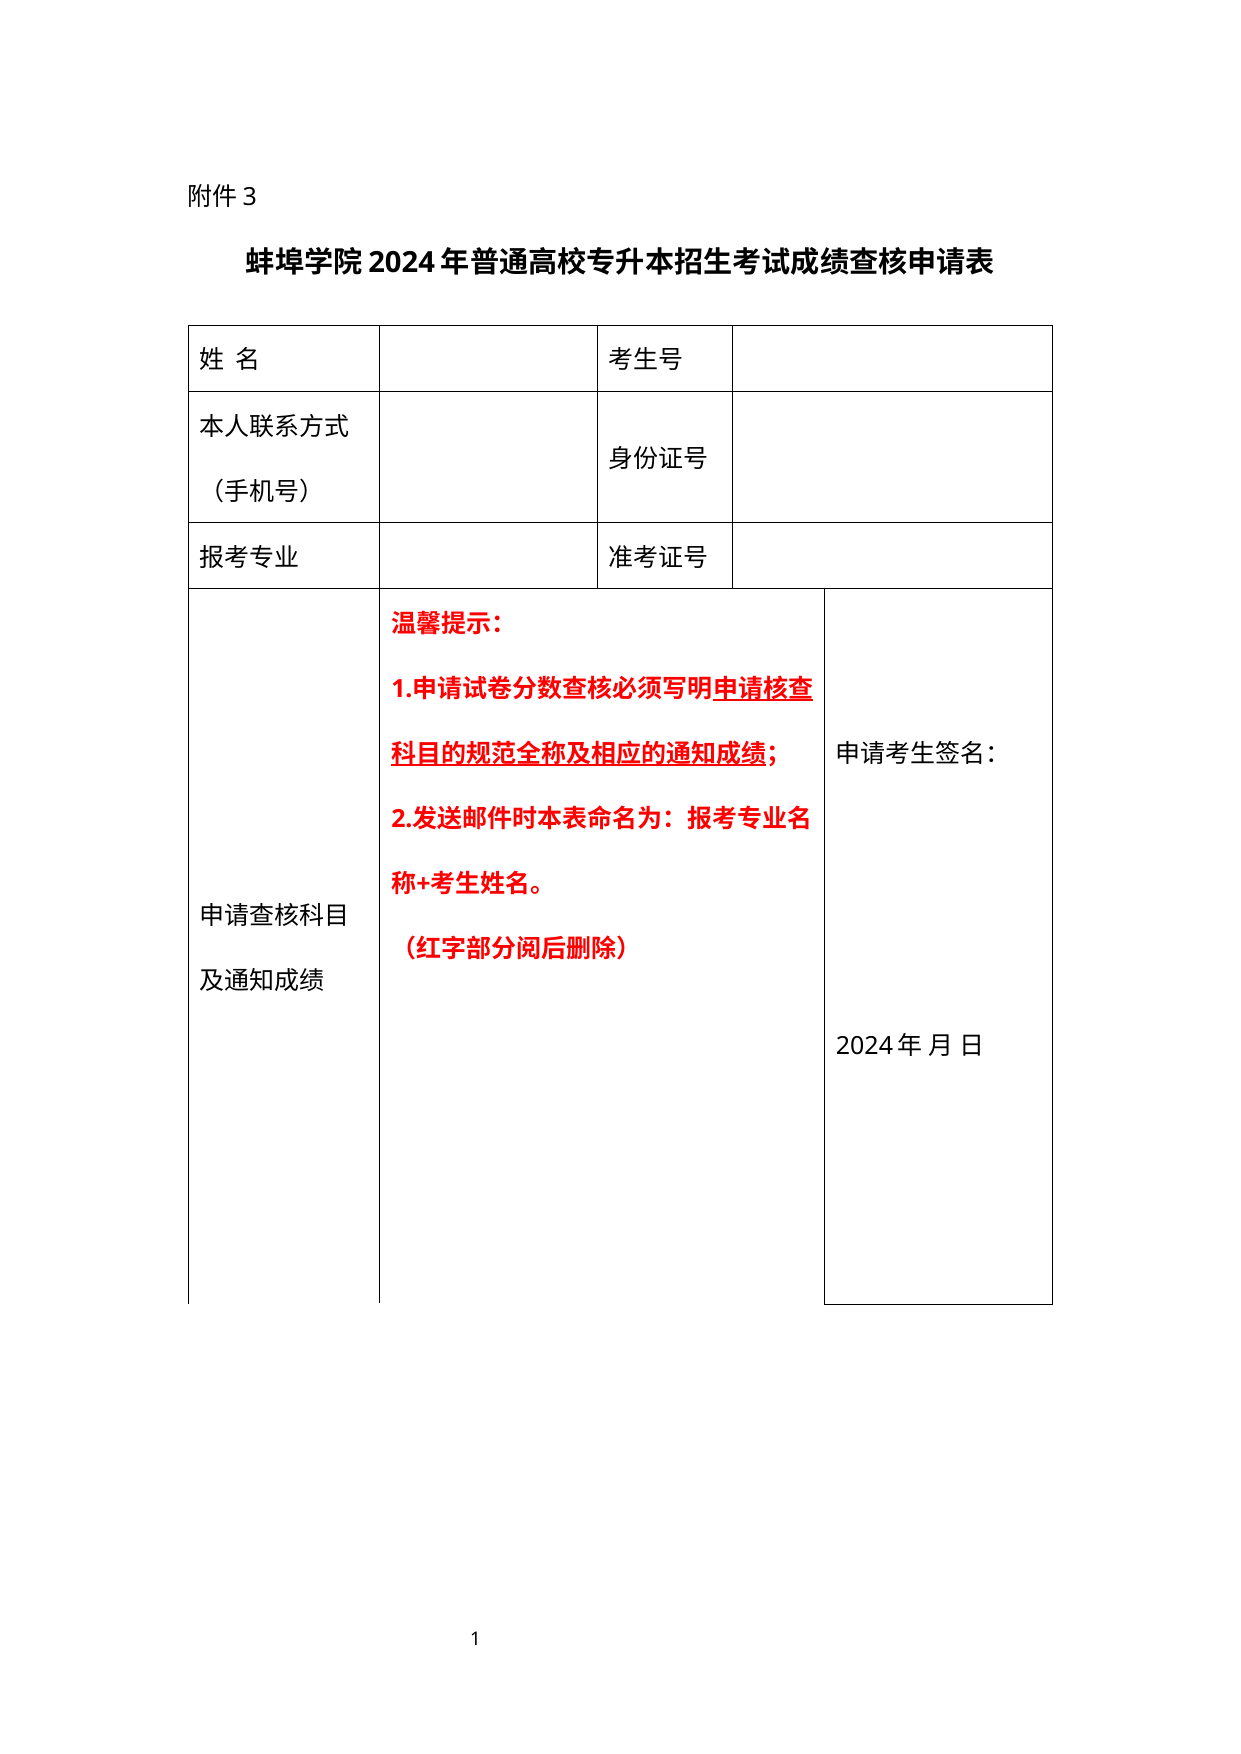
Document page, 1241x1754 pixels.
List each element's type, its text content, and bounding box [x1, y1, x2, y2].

table_cell 申请查核科目及通知成绩 [189, 589, 380, 1304]
table_cell [733, 392, 1052, 522]
table_header [733, 326, 1052, 391]
table_cell 身份证号 [598, 392, 732, 522]
table_cell 温馨提示： 1.申请试卷分数查核必须写明申请核查科目的规范全称及相应的通知成绩； 2.发送邮件时本表命名为：报考专业名称+考生姓名。 （红字部分阅后删除） [380, 589, 824, 1304]
table_header [380, 326, 597, 391]
text 附件3 [187, 162, 1053, 227]
table_cell 本人联系方式 （手机号） [189, 392, 379, 522]
table_cell [380, 392, 597, 522]
table_header 考生号 [598, 326, 732, 391]
table_header 姓 名 [189, 326, 379, 391]
table_cell [733, 523, 1052, 588]
table_cell 报考专业 [189, 523, 379, 588]
table_cell [380, 523, 597, 588]
text 蚌埠学院2024年普通高校专升本招生考试成绩查核申请表 [187, 227, 1053, 292]
table_cell 准考证号 [598, 523, 732, 588]
table_cell 申请考生签名： 2024年 月 日 [825, 589, 1052, 1304]
